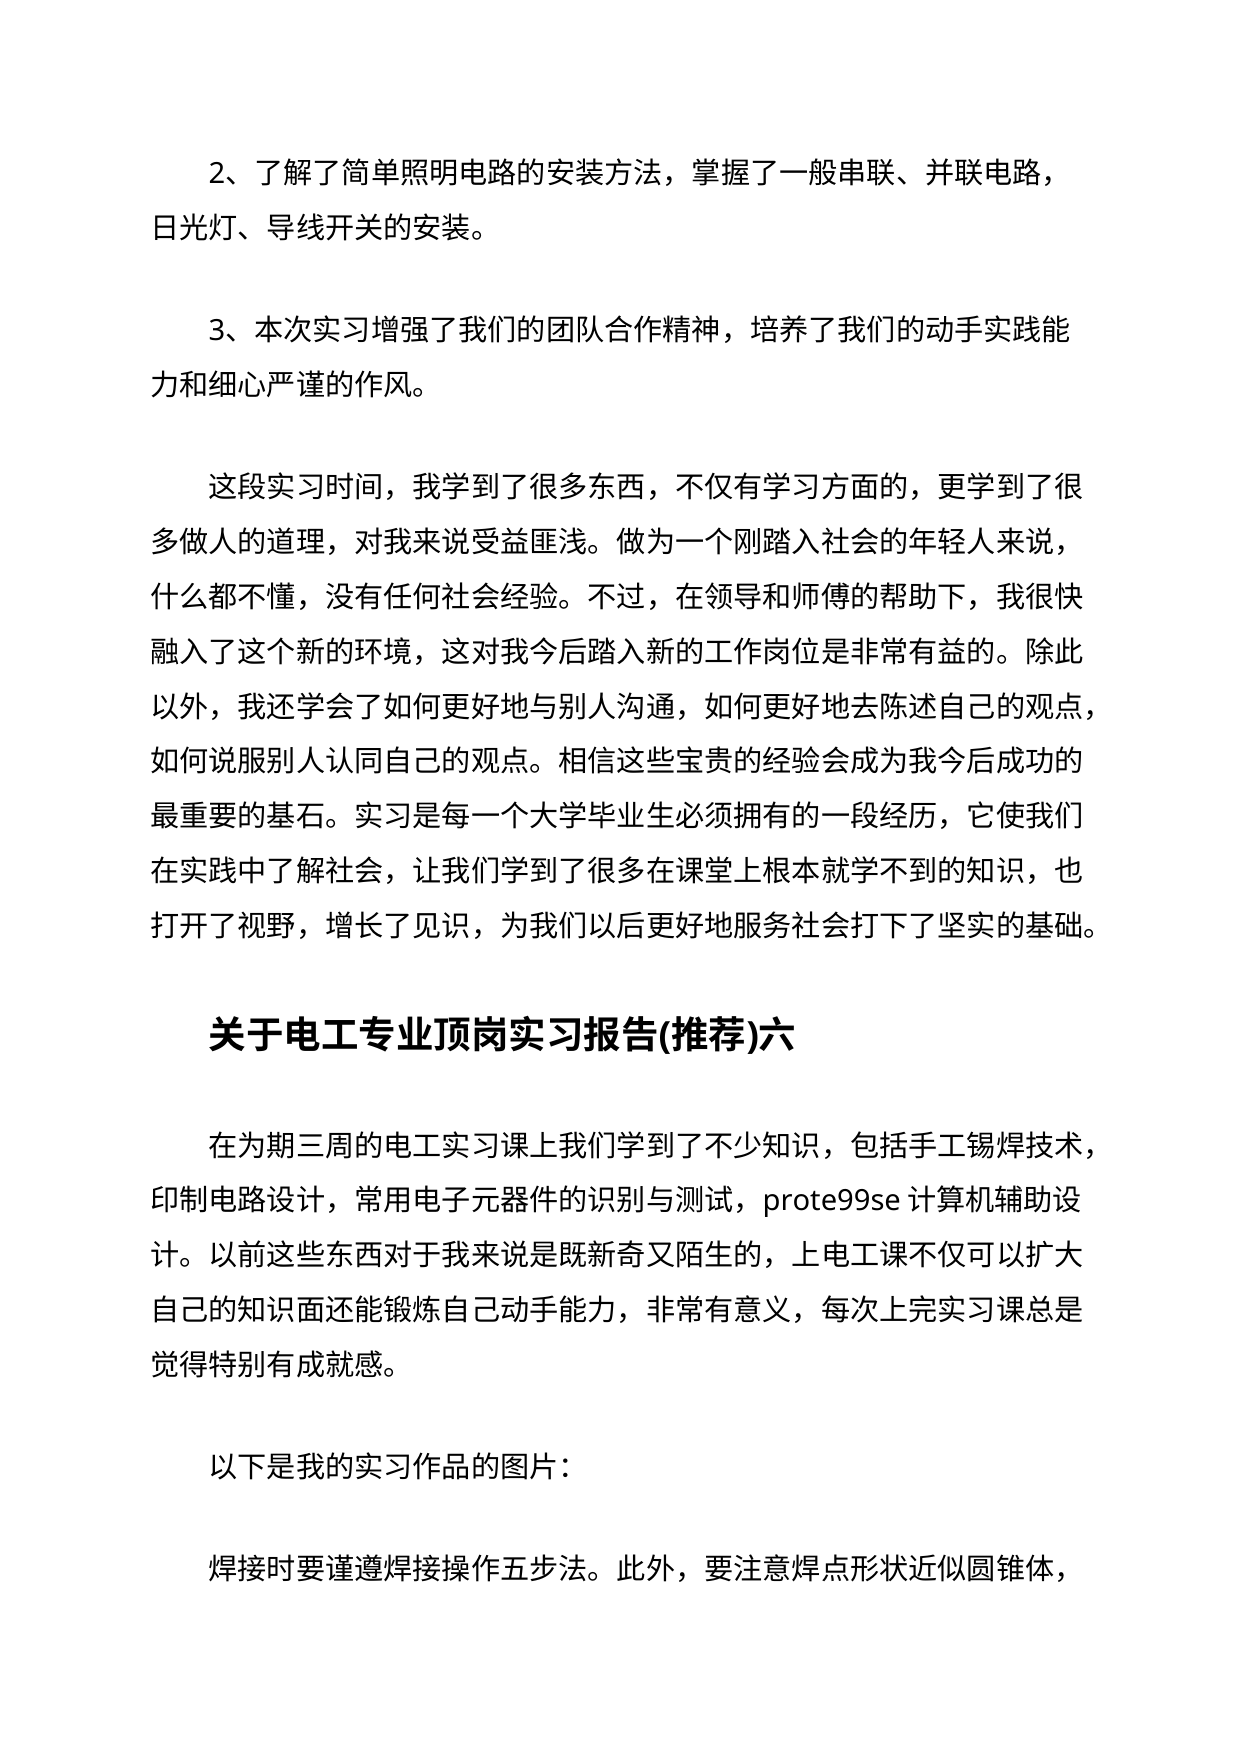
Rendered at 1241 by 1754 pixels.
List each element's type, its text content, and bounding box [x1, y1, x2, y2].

text 2、了解了简单照明电路的安装方法，掌握了一般串联、并联电路，日光灯、导线开关的安装。 [150, 150, 1090, 247]
text 3、本次实习增强了我们的团队合作精神，培养了我们的动手实践能力和细心严谨的作风。 [150, 307, 1090, 404]
text 关于电工专业顶岗实习报告(推荐)六 [150, 1004, 1090, 1059]
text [150, 1545, 1090, 1588]
text 在为期三周的电工实习课上我们学到了不少知识，包括手工锡焊技术，印制电路设计，常用电子元器件的识别与测试，prote99se计算机辅助设计。以前这些东西对于我来说是既新奇又陌生的，上电工课不仅可以扩大自己的知识面还能锻炼自己动手能力，非常有意义，每次上完实习课总是觉得特别有成就感。 [150, 1122, 1090, 1384]
text 以下是我的实习作品的图片： [150, 1443, 1090, 1486]
text 这段实习时间，我学到了很多东西，不仅有学习方面的，更学到了很多做人的道理，对我来说受益匪浅。做为一个刚踏入社会的年轻人来说，什么都不懂，没有任何社会经验。不过，在领导和师傅的帮助下，我很快融入了这个新的环境，这对我今后踏入新的工作岗位是非常有益的。除此以外，我还学会了如何更好地与别人沟通，如何更好地去陈述自己的观点，如何说服别人认同自己的观点。相信这些宝贵的经验会成为我今后成功的最重要的基石。实习是每一个大学毕业生必须拥有的一段经历，它使我们在实践中了解社会，让我们学到了很多在课堂上根本就学不到的知识，也打开了视野，增长了见识，为我们以后更好地服务社会打下了坚实的基础。 [150, 463, 1090, 945]
